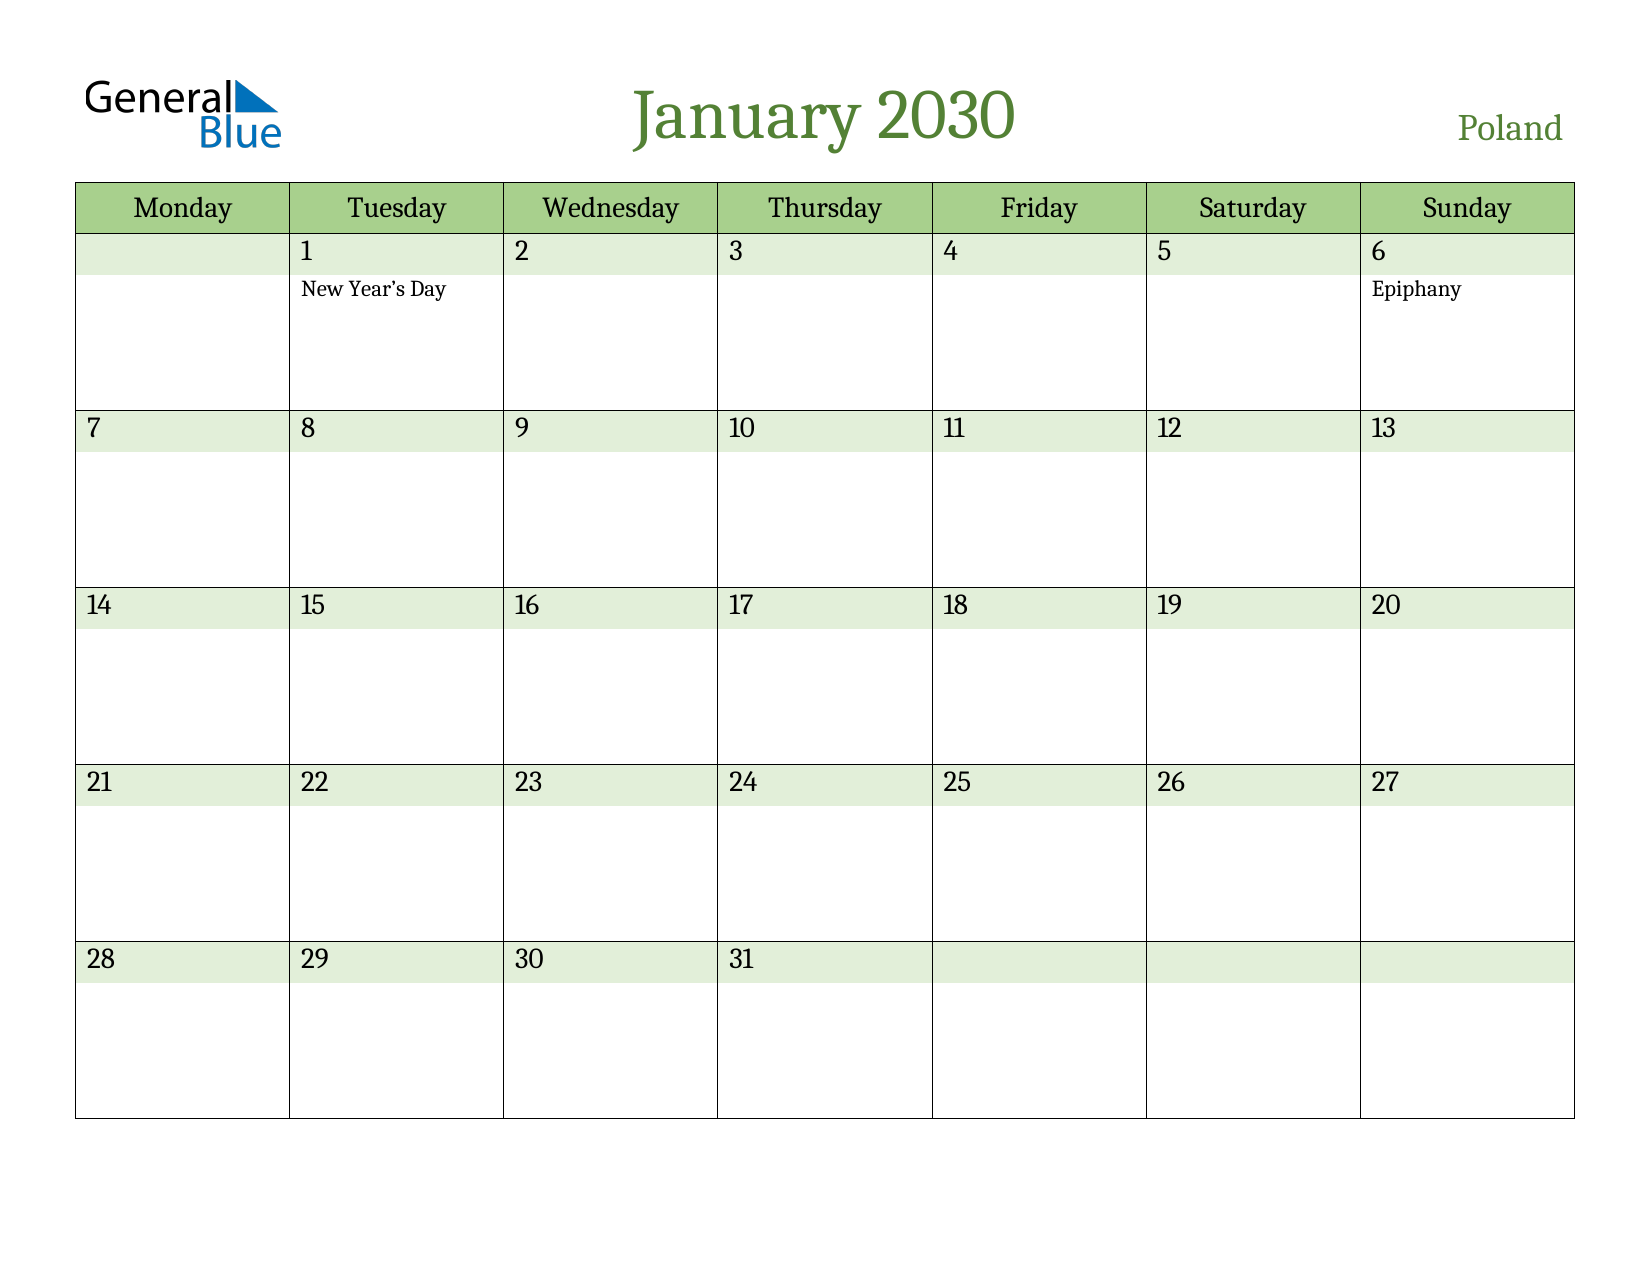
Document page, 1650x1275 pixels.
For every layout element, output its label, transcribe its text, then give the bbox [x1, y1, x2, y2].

picture [86, 80, 281, 148]
table_cell 7 [76, 411, 289, 452]
table_cell [290, 983, 503, 1118]
table_cell 27 [1361, 765, 1574, 806]
table_cell [504, 275, 717, 410]
table_cell [1361, 983, 1574, 1118]
table_cell 10 [718, 411, 932, 452]
table_cell [76, 983, 289, 1118]
table_cell [76, 629, 289, 764]
table_cell [718, 629, 932, 764]
table_cell 1 [290, 234, 503, 275]
table_cell [1147, 806, 1360, 941]
table_cell Epiphany [1361, 275, 1574, 410]
table_cell [933, 629, 1146, 764]
table_cell 20 [1361, 588, 1574, 629]
table_cell 2 [504, 234, 717, 275]
table_header Poland [1146, 75, 1574, 182]
table_cell 25 [933, 765, 1146, 806]
table_cell [1147, 275, 1360, 410]
table_cell [933, 983, 1146, 1118]
table_cell [1361, 806, 1574, 941]
table_cell [933, 275, 1146, 410]
table_cell 14 [76, 588, 289, 629]
table_cell [1147, 983, 1360, 1118]
table_cell [718, 275, 932, 410]
table_cell Tuesday [290, 183, 503, 233]
table_cell [1361, 942, 1574, 983]
table_cell [933, 452, 1146, 587]
table_cell 30 [504, 942, 717, 983]
table_cell 18 [933, 588, 1146, 629]
table_cell [1361, 629, 1574, 764]
table_cell Thursday [718, 183, 932, 233]
table_cell [504, 983, 717, 1118]
table_cell [1147, 942, 1360, 983]
table_cell 19 [1147, 588, 1360, 629]
table_cell 11 [933, 411, 1146, 452]
table_cell [933, 806, 1146, 941]
table_cell [76, 275, 289, 410]
table_cell Friday [933, 183, 1146, 233]
table_cell 22 [290, 765, 503, 806]
table_cell [504, 806, 717, 941]
table_cell [718, 452, 932, 587]
table_cell [718, 983, 932, 1118]
table_cell [76, 806, 289, 941]
table_cell 6 [1361, 234, 1574, 275]
table_cell [718, 806, 932, 941]
table_cell [1361, 452, 1574, 587]
table_cell 12 [1147, 411, 1360, 452]
table_cell [504, 629, 717, 764]
table_cell Wednesday [504, 183, 717, 233]
table_cell 15 [290, 588, 503, 629]
table_cell [76, 234, 289, 275]
table_cell 21 [76, 765, 289, 806]
table_cell [290, 629, 503, 764]
table_cell 26 [1147, 765, 1360, 806]
table_cell [76, 452, 289, 587]
table_header January 2030 [504, 75, 1146, 182]
table_cell Sunday [1361, 183, 1574, 233]
table_cell 16 [504, 588, 717, 629]
table_cell [933, 942, 1146, 983]
table_cell 17 [718, 588, 932, 629]
table_cell 4 [933, 234, 1146, 275]
table_cell [290, 452, 503, 587]
table_cell [504, 452, 717, 587]
table_cell 28 [76, 942, 289, 983]
table_cell 24 [718, 765, 932, 806]
table_cell 13 [1361, 411, 1574, 452]
table_cell 8 [290, 411, 503, 452]
table_cell 3 [718, 234, 932, 275]
table_cell Saturday [1147, 183, 1360, 233]
table_cell Monday [76, 183, 289, 233]
table_cell New Year’s Day [290, 275, 503, 410]
table_cell 5 [1147, 234, 1360, 275]
table_cell [1147, 452, 1360, 587]
table_cell 23 [504, 765, 717, 806]
table_cell [290, 806, 503, 941]
table_header [76, 75, 503, 182]
table_cell [1147, 629, 1360, 764]
table_cell 9 [504, 411, 717, 452]
table_cell 29 [290, 942, 503, 983]
table_cell 31 [718, 942, 932, 983]
